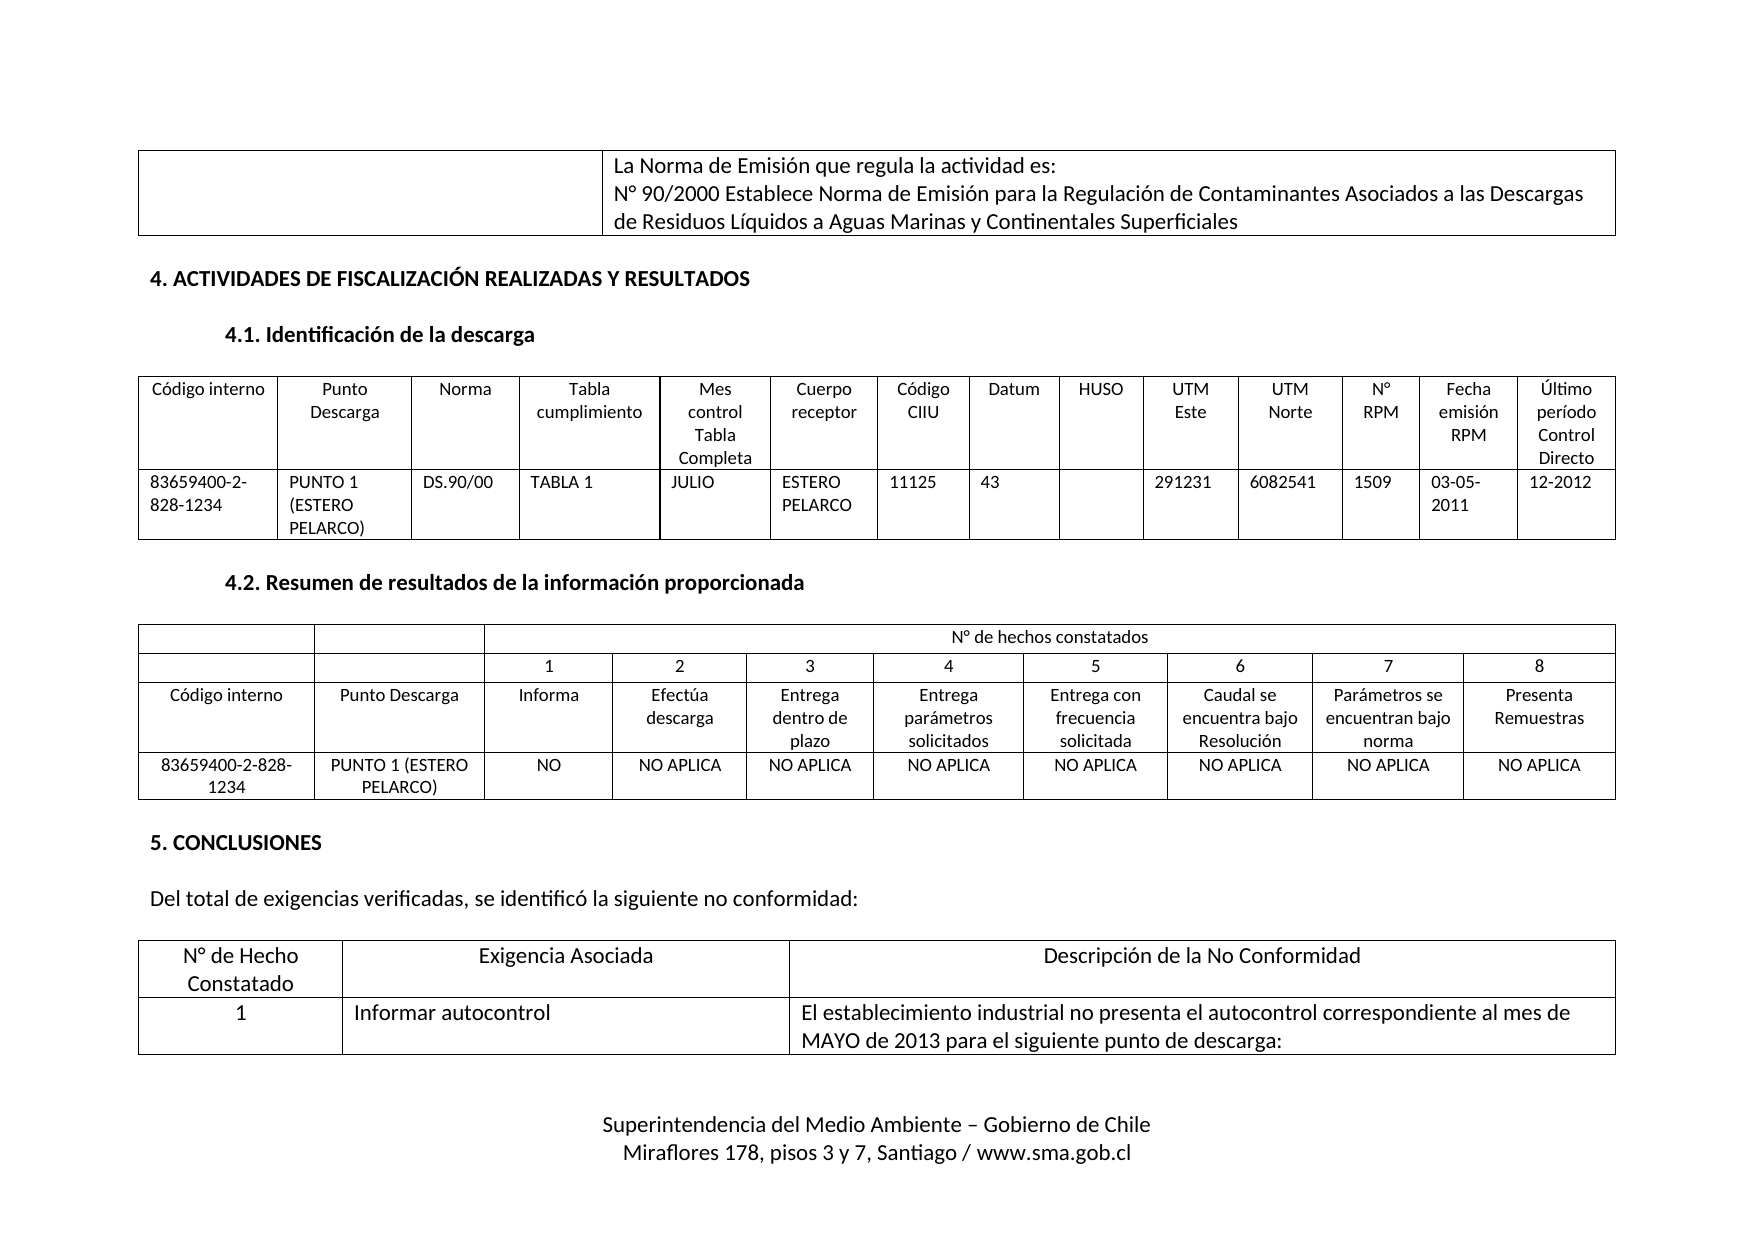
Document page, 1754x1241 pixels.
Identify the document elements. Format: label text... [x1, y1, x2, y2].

table_cell 03-05-2011 [1420, 470, 1517, 539]
table_cell DS.90/00 [412, 470, 519, 539]
table_header Norma [412, 377, 519, 469]
table_cell 4 [874, 654, 1023, 682]
table_cell [315, 654, 484, 682]
table_cell 291231 [1144, 470, 1238, 539]
table_header Descripción de la No Conformidad [790, 941, 1615, 997]
table_cell 6082541 [1239, 470, 1342, 539]
table_cell 83659400-2-828-1234 [139, 470, 277, 539]
table_cell NO APLICA [613, 753, 746, 799]
table_header Datum [970, 377, 1059, 469]
table_cell 3 [747, 654, 873, 682]
table_cell 1509 [1343, 470, 1419, 539]
table_header Último período Control Directo [1518, 377, 1615, 469]
table_cell NO APLICA [1313, 753, 1463, 799]
text Del total de exigencias verificadas, se identificó la siguiente no conformidad: [150, 856, 1604, 912]
table_cell ESTERO PELARCO [771, 470, 877, 539]
text 4.1. Identificación de la descarga [150, 292, 1604, 348]
table_cell [139, 654, 314, 682]
table_cell 5 [1024, 654, 1167, 682]
table_cell NO [485, 753, 612, 799]
table_header Exigencia Asociada [343, 941, 789, 997]
table_cell PUNTO 1 (ESTERO PELARCO) [278, 470, 411, 539]
table_cell Entrega con frecuencia solicitada [1024, 683, 1167, 752]
table_cell 2 [613, 654, 746, 682]
table_cell JULIO [661, 470, 770, 539]
table_cell NO APLICA [1024, 753, 1167, 799]
table_cell Efectúa descarga [613, 683, 746, 752]
table_cell 11125 [878, 470, 969, 539]
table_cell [790, 998, 1615, 1054]
text 4. ACTIVIDADES DE FISCALIZACIÓN REALIZADAS Y RESULTADOS [150, 236, 1604, 292]
table_cell 1 [139, 998, 342, 1054]
table_header Cuerpo receptor [771, 377, 877, 469]
table_cell NO APLICA [1168, 753, 1312, 799]
table_header Código interno [139, 377, 277, 469]
table_cell Presenta Remuestras [1464, 683, 1615, 752]
table_header UTM Norte [1239, 377, 1342, 469]
table_header UTM Este [1144, 377, 1238, 469]
table_cell NO APLICA [874, 753, 1023, 799]
table_header Código CIIU [878, 377, 969, 469]
table_cell TABLA 1 [520, 470, 659, 539]
table_cell 43 [970, 470, 1059, 539]
table_cell [1060, 470, 1143, 539]
table_cell NO APLICA [747, 753, 873, 799]
table_header Tabla cumplimiento [520, 377, 659, 469]
table_cell Entrega parámetros solicitados [874, 683, 1023, 752]
table_header N° RPM [1343, 377, 1419, 469]
table_cell Informa [485, 683, 612, 752]
text 4.2. Resumen de resultados de la información proporcionada [150, 540, 1604, 596]
table_cell Entrega dentro de plazo [747, 683, 873, 752]
table_cell 83659400-2-828-1234 [139, 753, 314, 799]
table_header N° de hechos constatados [485, 625, 1615, 653]
table_cell Punto Descarga [315, 683, 484, 752]
table_cell 1 [485, 654, 612, 682]
table_cell 6 [1168, 654, 1312, 682]
table_header HUSO [1060, 377, 1143, 469]
table_header [139, 625, 314, 653]
table_cell Parámetros se encuentran bajo norma [1313, 683, 1463, 752]
table_cell NO APLICA [1464, 753, 1615, 799]
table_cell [603, 151, 1615, 235]
table_header Mes control Tabla Completa [661, 377, 770, 469]
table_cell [343, 998, 789, 1054]
table_header Punto Descarga [278, 377, 411, 469]
table_header N° de Hecho Constatado [139, 941, 342, 997]
table_header Fecha emisión RPM [1420, 377, 1517, 469]
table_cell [139, 151, 602, 235]
table_cell Caudal se encuentra bajo Resolución [1168, 683, 1312, 752]
table_cell Código interno [139, 683, 314, 752]
table_cell 7 [1313, 654, 1463, 682]
table_header [315, 625, 484, 653]
table_cell PUNTO 1 (ESTERO PELARCO) [315, 753, 484, 799]
table_cell 12-2012 [1518, 470, 1615, 539]
text 5. CONCLUSIONES [150, 800, 1604, 856]
table_cell 8 [1464, 654, 1615, 682]
